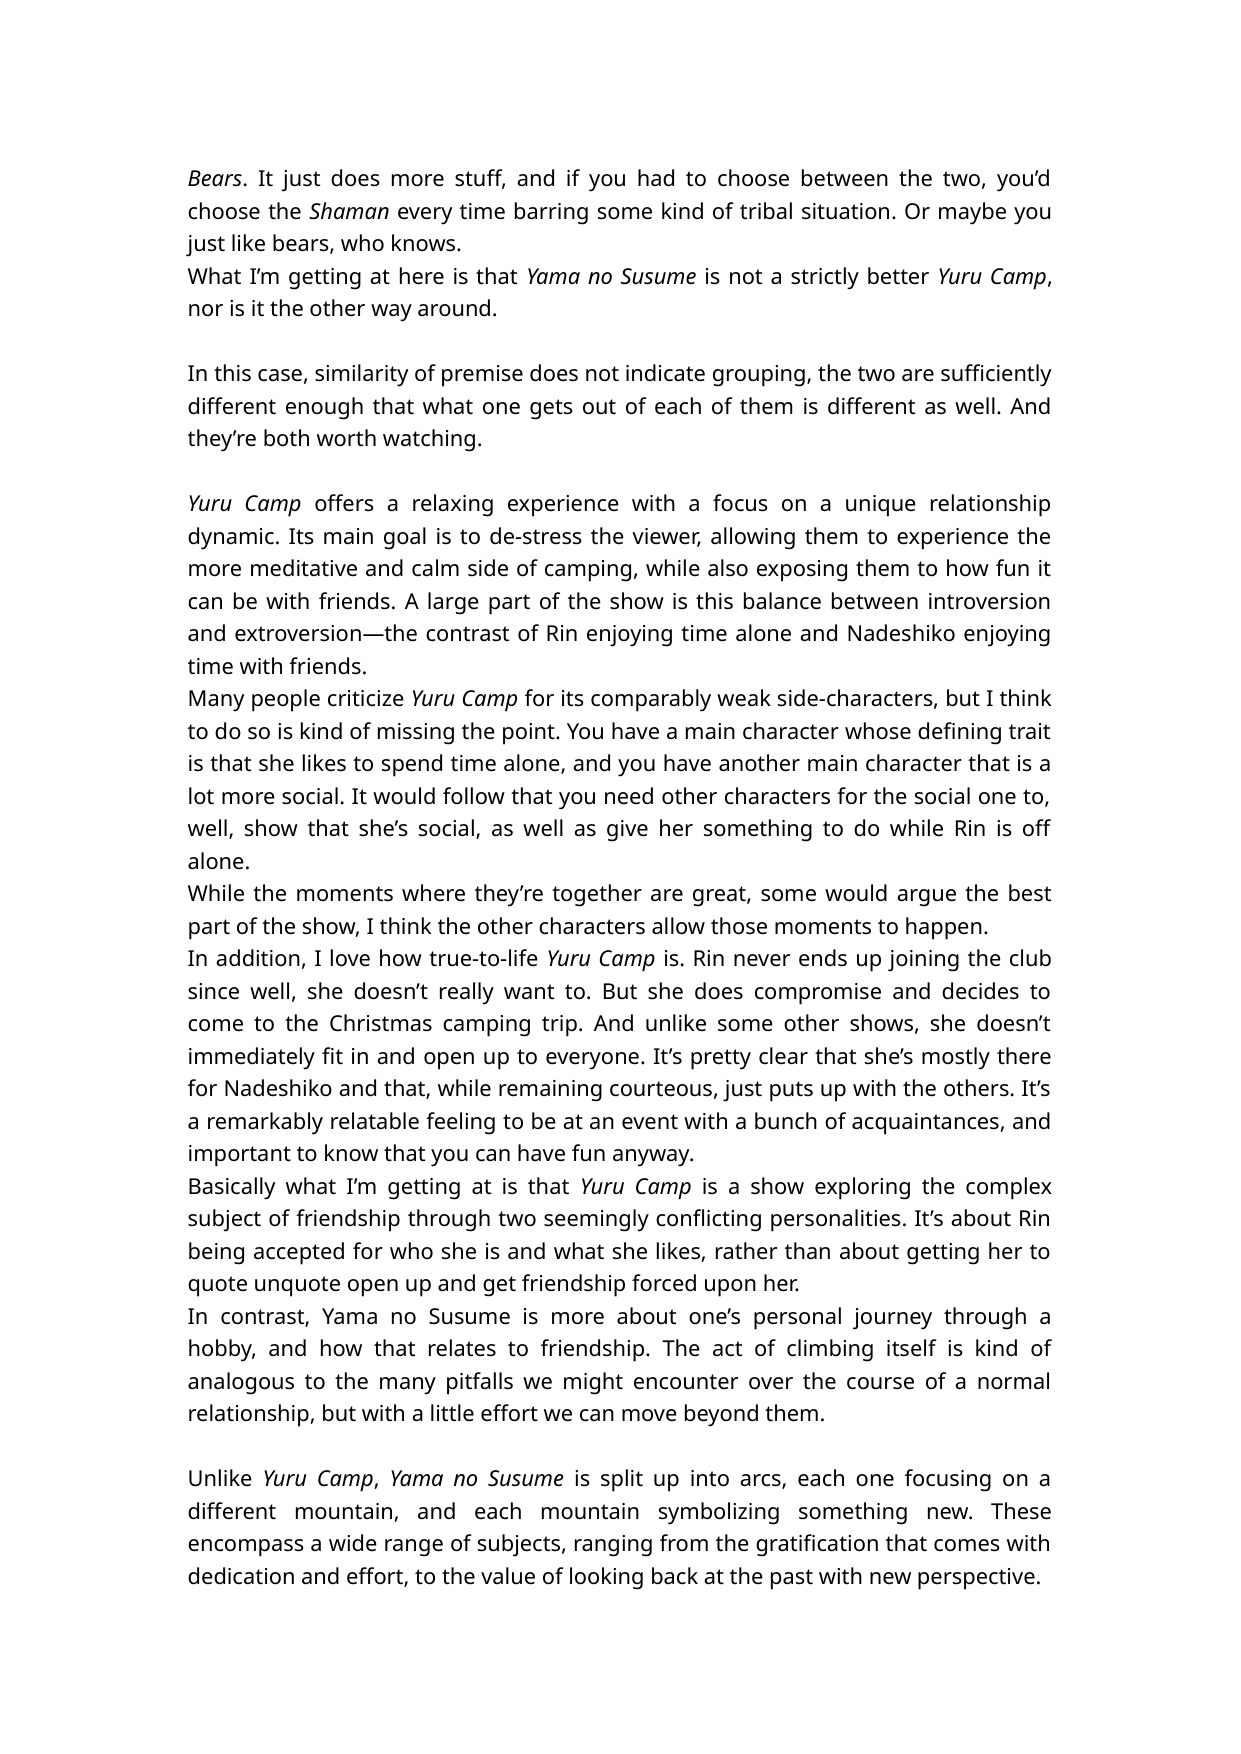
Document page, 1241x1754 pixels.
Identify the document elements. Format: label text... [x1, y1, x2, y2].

text In this case, similarity of premise does not indicate grouping, the two are sufficiently different enough that what one gets out of each of them is different as well. And they’re both worth watching. [187, 357, 1053, 454]
text In addition, I love how true-to-life Yuru Camp is. Rin never ends up joining the club since well, she doesn’t really want to. But she does compromise and decides to come to the Christmas camping trip. And unlike some other shows, she doesn’t immediately fit in and open up to everyone. It’s pretty clear that she’s mostly there for Nadeshiko and that, while remaining courteous, just puts up with the others. It’s a remarkably relatable feeling to be at an event with a bunch of acquaintances, and important to know that you can have fun anyway. [187, 942, 1053, 1169]
text Many people criticize Yuru Camp for its comparably weak side-characters, but I think to do so is kind of missing the point. You have a main character whose defining trait is that she likes to spend time alone, and you have another main character that is a lot more social. It would follow that you need other characters for the social one to, well, show that she’s social, as well as give her something to do while Rin is off alone. [187, 682, 1053, 877]
text While the moments where they’re together are great, some would argue the best part of the show, I think the other characters allow those moments to happen. [187, 877, 1053, 942]
text In contrast, Yama no Susume is more about one’s personal journey through a hobby, and how that relates to friendship. The act of climbing itself is kind of analogous to the many pitfalls we might encounter over the course of a normal relationship, but with a little effort we can move beyond them. [187, 1299, 1053, 1429]
text Yuru Camp offers a relaxing experience with a focus on a unique relationship dynamic. Its main goal is to de-stress the viewer, allowing them to experience the more meditative and calm side of camping, while also exposing them to how fun it can be with friends. A large part of the show is this balance between introversion and extroversion—the contrast of Rin enjoying time alone and Nadeshiko enjoying time with friends. [187, 487, 1053, 682]
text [187, 162, 1053, 259]
text What I’m getting at here is that Yama no Susume is not a strictly better Yuru Camp, nor is it the other way around. [187, 259, 1053, 324]
text Basically what I’m getting at is that Yuru Camp is a show exploring the complex subject of friendship through two seemingly conflicting personalities. It’s about Rin being accepted for who she is and what she likes, rather than about getting her to quote unquote open up and get friendship forced upon her. [187, 1169, 1053, 1299]
text Unlike Yuru Camp, Yama no Susume is split up into arcs, each one focusing on a different mountain, and each mountain symbolizing something new. These encompass a wide range of subjects, ranging from the gratification that comes with dedication and effort, to the value of looking back at the past with new perspective. [187, 1462, 1053, 1592]
